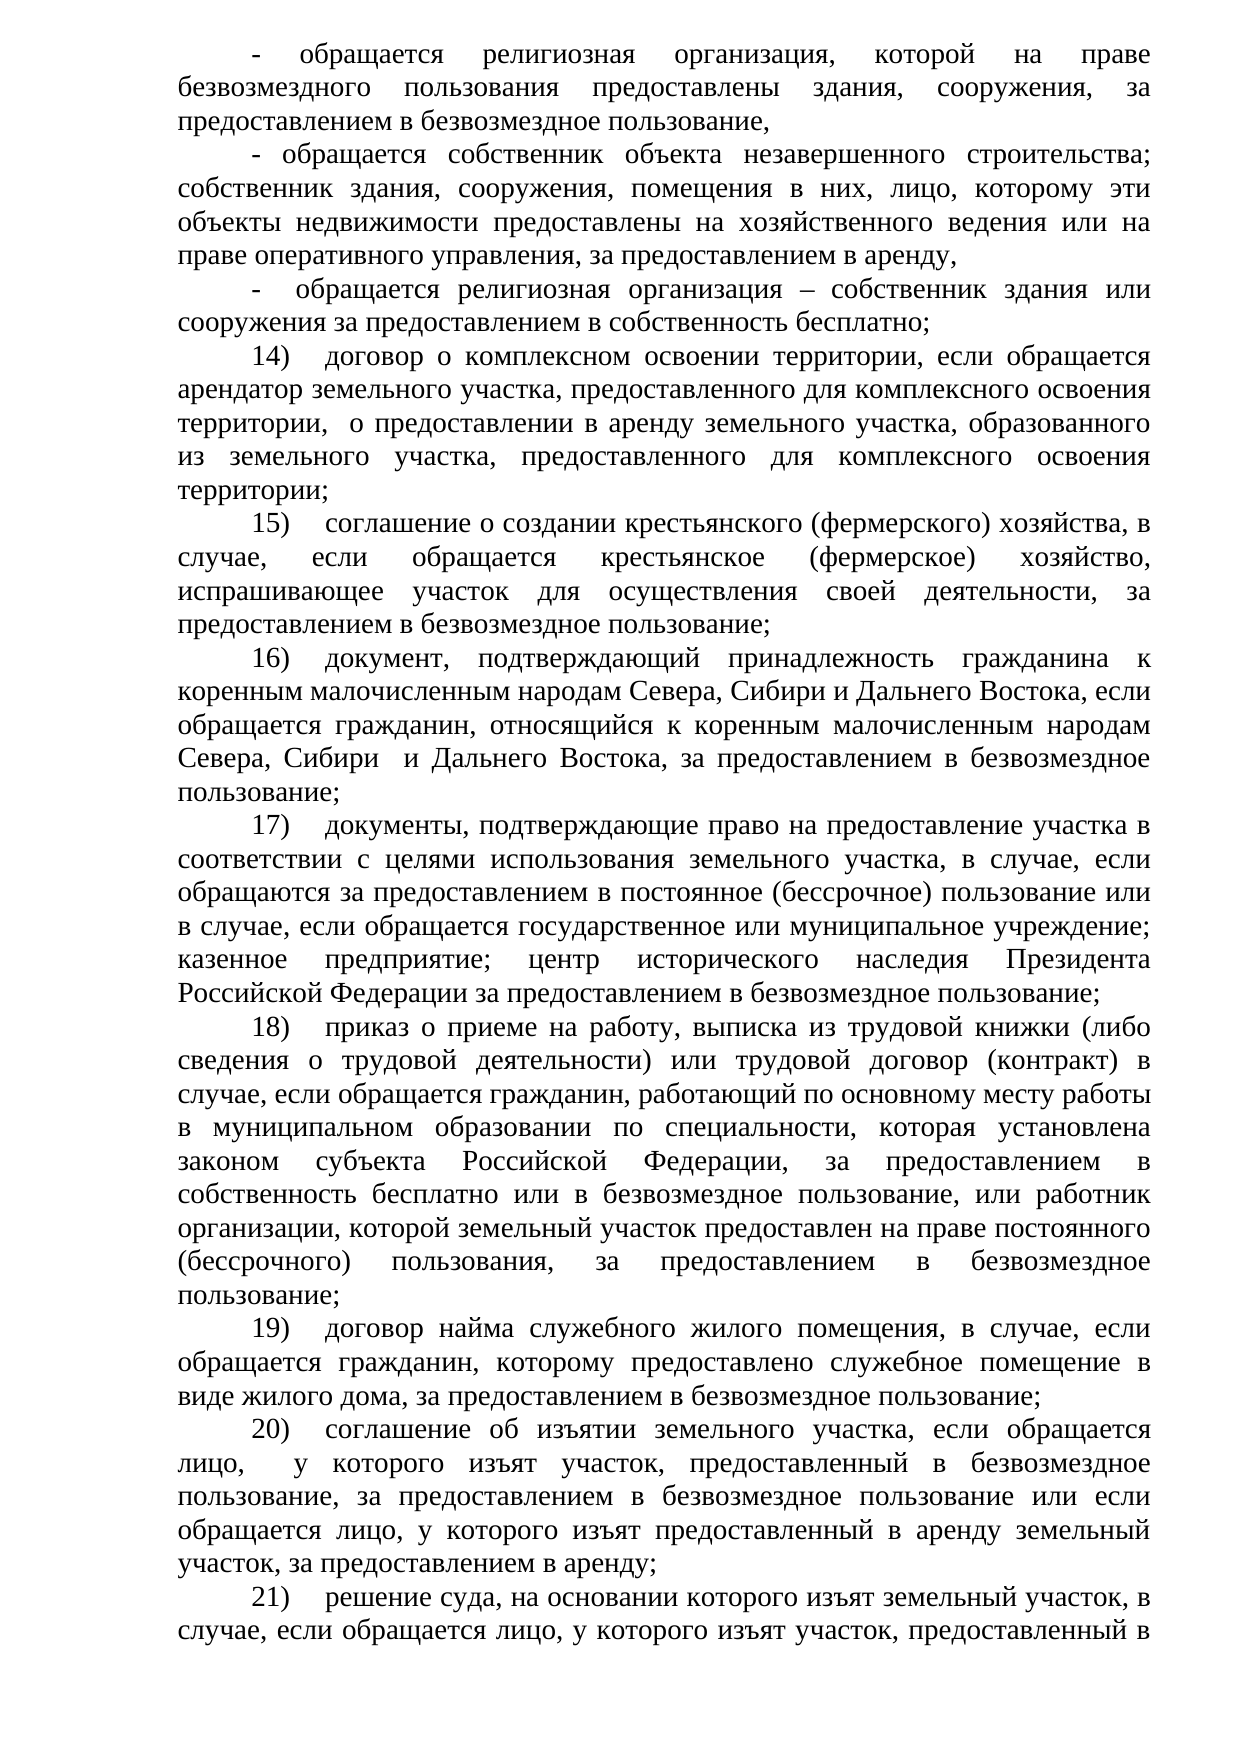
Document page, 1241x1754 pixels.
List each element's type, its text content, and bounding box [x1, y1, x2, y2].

text 19) договор найма служебного жилого помещения, в случае, если обращается гражданин, которому предоставлено служебное помещение в виде жилого дома, за предоставлением в безвозмездное пользование; [177, 1311, 1152, 1411]
text 16) документ, подтверждающий принадлежность гражданина к коренным малочисленным народам Севера, Сибири и Дальнего Востока, если обращается гражданин, относящийся к коренным малочисленным народам Севера, Сибири и Дальнего Востока, за предоставлением в безвозмездное пользование; [177, 640, 1152, 807]
text 18) приказ о приеме на работу, выписка из трудовой книжки (либо сведения о трудовой деятельности) или трудовой договор (контракт) в случае, если обращается гражданин, работающий по основному месту работы в муниципальном образовании по специальности, которая установлена законом субъекта Российской Федерации, за предоставлением в собственность бесплатно или в безвозмездное пользование, или работник организации, которой земельный участок предоставлен на праве постоянного (бессрочного) пользования, за предоставлением в безвозмездное пользование; [177, 1009, 1152, 1311]
text - обращается собственник объекта незавершенного строительства; собственник здания, сооружения, помещения в них, лицо, которому эти объекты недвижимости предоставлены на хозяйственного ведения или на праве оперативного управления, за предоставлением в аренду, [177, 137, 1152, 271]
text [177, 1579, 1152, 1646]
text - обращается религиозная организация, которой на праве безвозмездного пользования предоставлены здания, сооружения, за предоставлением в безвозмездное пользование, [177, 36, 1152, 137]
text - обращается религиозная организация – собственник здания или сооружения за предоставлением в собственность бесплатно; [177, 271, 1152, 338]
text 20) соглашение об изъятии земельного участка, если обращается лицо, у которого изъят участок, предоставленный в безвозмездное пользование, за предоставлением в безвозмездное пользование или если обращается лицо, у которого изъят предоставленный в аренду земельный участок, за предоставлением в аренду; [177, 1411, 1152, 1579]
text 17) документы, подтверждающие право на предоставление участка в соответствии с целями использования земельного участка, в случае, если обращаются за предоставлением в постоянное (бессрочное) пользование или в случае, если обращается государственное или муниципальное учреждение; казенное предприятие; центр исторического наследия Президента Российской Федерации за предоставлением в безвозмездное пользование; [177, 807, 1152, 1009]
text 14) договор о комплексном освоении территории, если обращается арендатор земельного участка, предоставленного для комплексного освоения территории, о предоставлении в аренду земельного участка, образованного из земельного участка, предоставленного для комплексного освоения территории; [177, 338, 1152, 506]
text 15) соглашение о создании крестьянского (фермерского) хозяйства, в случае, если обращается крестьянское (фермерское) хозяйство, испрашивающее участок для осуществления своей деятельности, за предоставлением в безвозмездное пользование; [177, 506, 1152, 640]
